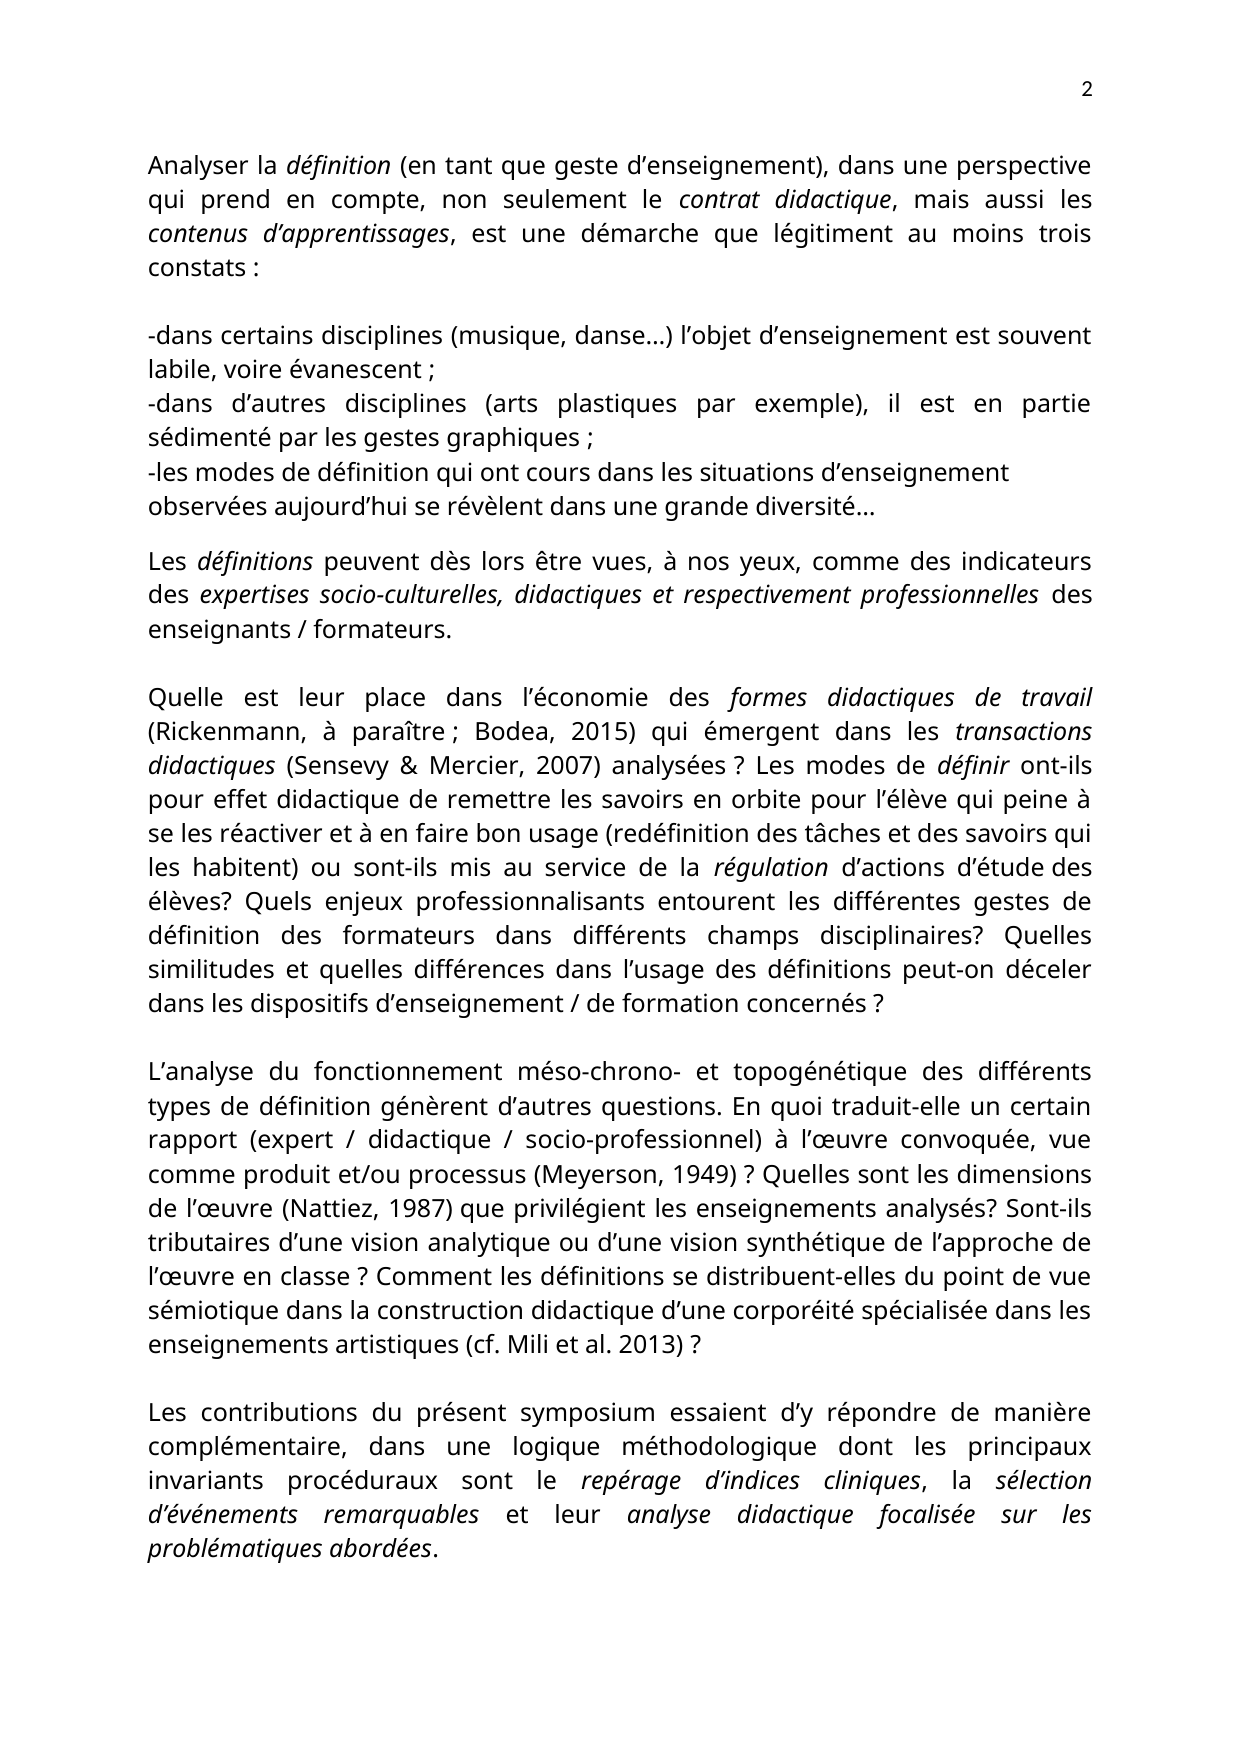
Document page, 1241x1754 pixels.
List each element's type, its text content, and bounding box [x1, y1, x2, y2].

text L’analyse du fonctionnement méso-chrono- et topogénétique des différents types de définition génèrent d’autres questions. En quoi traduit-elle un certain rapport (expert / didactique / socio-professionnel) à l’œuvre convoquée, vue comme produit et/ou processus (Meyerson, 1949) ? Quelles sont les dimensions de l’œuvre (Nattiez, 1987) que privilégient les enseignements analysés? Sont-ils tributaires d’une vision analytique ou d’une vision synthétique de l’approche de l’œuvre en classe ? Comment les définitions se distribuent-elles du point de vue sémiotique dans la construction didactique d’une corporéité spécialisée dans les enseignements artistiques (cf. Mili et al. 2013) ? [148, 1054, 1093, 1361]
text Les définitions peuvent dès lors être vues, à nos yeux, comme des indicateurs des expertises socio-culturelles, didactiques et respectivement professionnelles des enseignants / formateurs. [148, 543, 1093, 645]
text -dans d’autres disciplines (arts plastiques par exemple), il est en partie sédimenté par les gestes graphiques ; [148, 386, 1093, 454]
text -les modes de définition qui ont cours dans les situations d’enseignement observées aujourd’hui se révèlent dans une grande diversité… [148, 454, 1093, 522]
text Analyser la définition (en tant que geste d’enseignement), dans une perspective qui prend en compte, non seulement le contrat didactique, mais aussi les contenus d’apprentissages, est une démarche que légitiment au moins trois constats : [148, 148, 1093, 284]
text Les contributions du présent symposium essaient d’y répondre de manière complémentaire, dans une logique méthodologique dont les principaux invariants procéduraux sont le repérage d’indices cliniques, la sélection d’événements remarquables et leur analyse didactique focalisée sur les problématiques abordées. [148, 1395, 1093, 1565]
text -dans certains disciplines (musique, danse…) l’objet d’enseignement est souvent labile, voire évanescent ; [148, 318, 1093, 386]
text Quelle est leur place dans l’économie des formes didactiques de travail (Rickenmann, à paraître ; Bodea, 2015) qui émergent dans les transactions didactiques (Sensevy & Mercier, 2007) analysées ? Les modes de définir ont-ils pour effet didactique de remettre les savoirs en orbite pour l’élève qui peine à se les réactiver et à en faire bon usage (redéfinition des tâches et des savoirs qui les habitent) ou sont-ils mis au service de la régulation d’actions d’étude des élèves? Quels enjeux professionnalisants entourent les différentes gestes de définition des formateurs dans différents champs disciplinaires? Quelles similitudes et quelles différences dans l’usage des définitions peut-on déceler dans les dispositifs d’enseignement / de formation concernés ? [148, 679, 1093, 1020]
